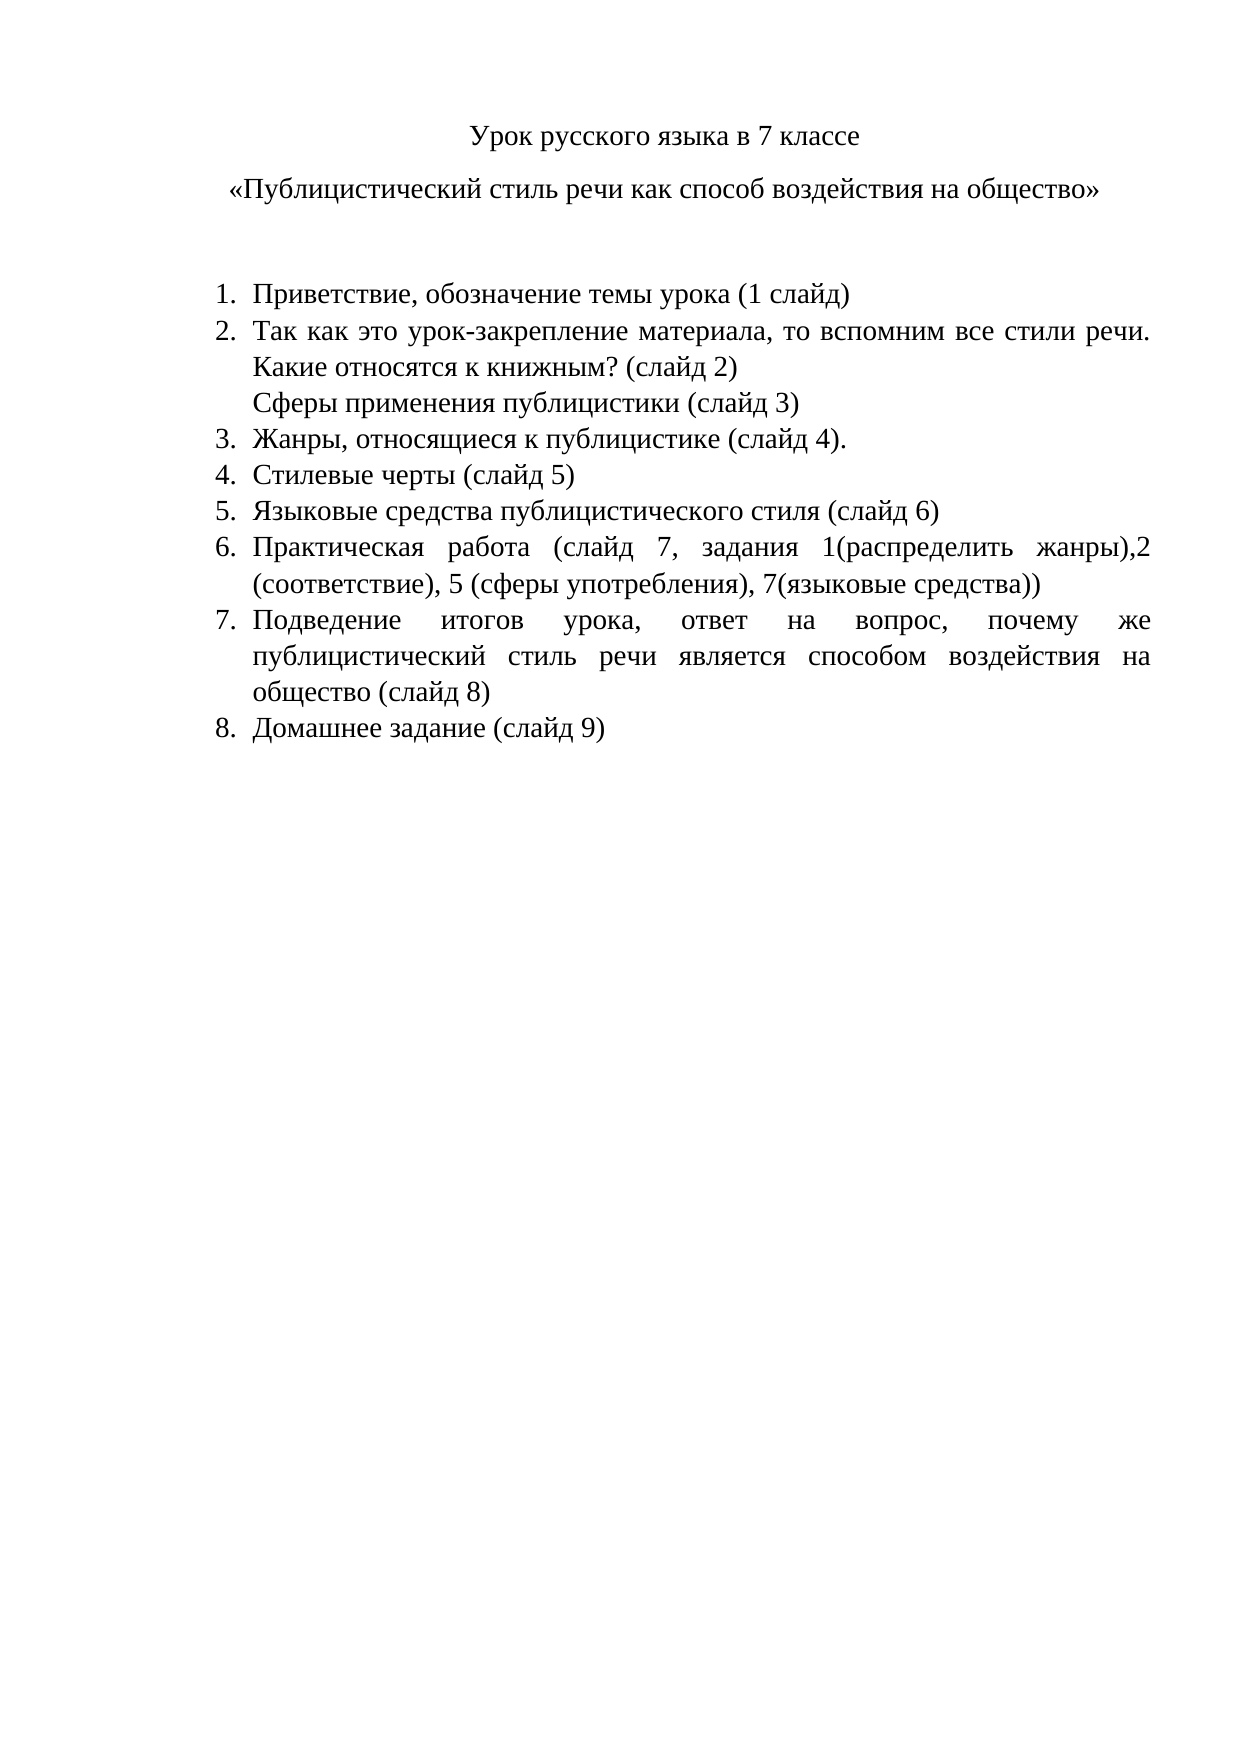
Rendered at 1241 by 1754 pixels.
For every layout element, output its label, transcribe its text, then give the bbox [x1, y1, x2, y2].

list Домашнее задание (слайд 9) [215, 710, 1152, 744]
list Практическая работа (слайд 7, задания 1(распределить жанры),2 (соответствие), 5 (сферы употребления), 7(языковые средства)) [215, 529, 1152, 599]
list Языковые средства публицистического стиля (слайд 6) [215, 493, 1152, 527]
list Так как это урок-закрепление материала, то вспомним все стили речи. Какие относятся к книжным? (слайд 2) [215, 313, 1152, 382]
text Урок русского языка в 7 классе [177, 118, 1152, 152]
text «Публицистический стиль речи как способ воздействия на общество» [177, 171, 1152, 204]
list Подведение итогов урока, ответ на вопрос, почему же публицистический стиль речи является способом воздействия на общество (слайд 8) [215, 602, 1152, 708]
list Приветствие, обозначение темы урока (1 слайд) [215, 277, 1152, 310]
list Стилевые черты (слайд 5) [215, 457, 1152, 491]
list Жанры, относящиеся к публицистике (слайд 4). [215, 421, 1152, 455]
list Сферы применения публицистики (слайд 3) [252, 385, 1152, 418]
